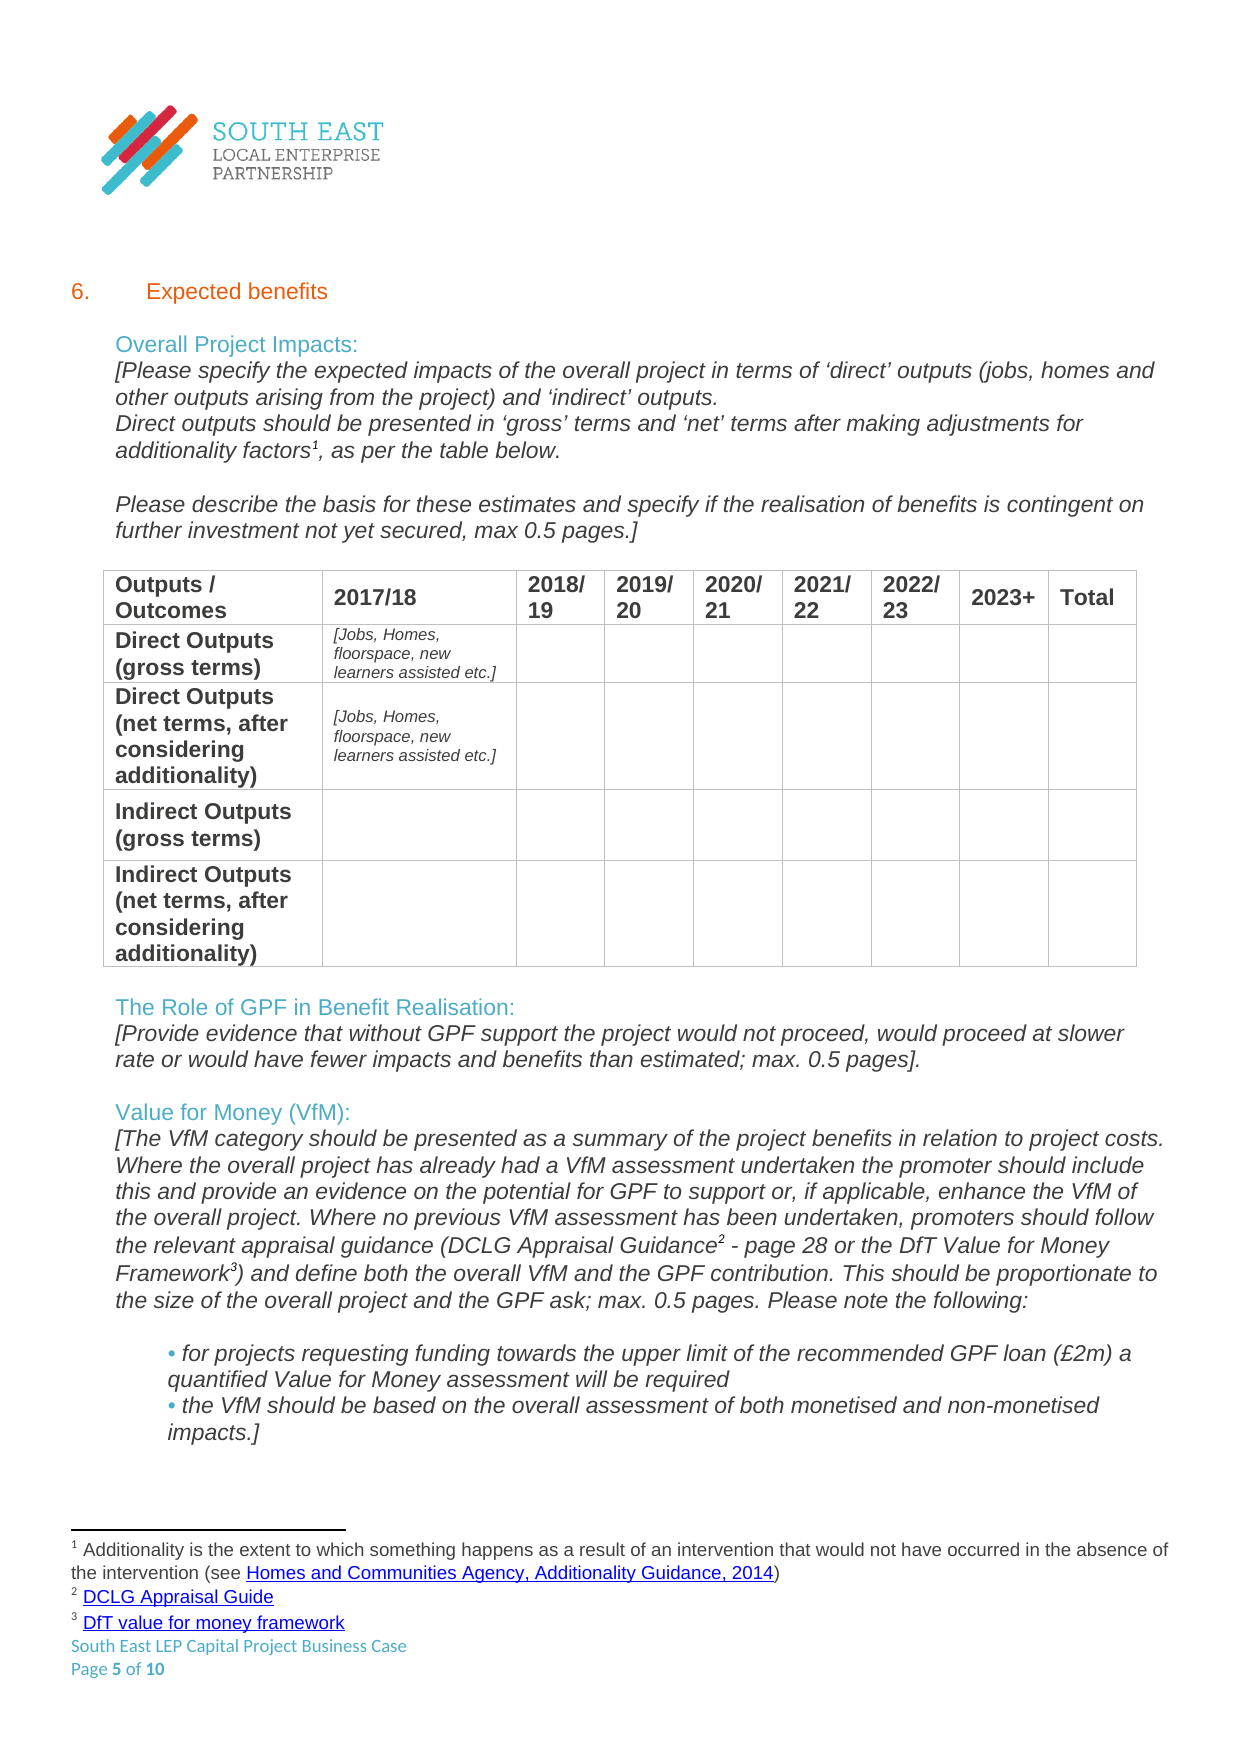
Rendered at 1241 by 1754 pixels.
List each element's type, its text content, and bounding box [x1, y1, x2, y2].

table_cell [605, 861, 693, 966]
table_cell [783, 861, 871, 966]
table_cell [694, 683, 782, 789]
list Please describe the basis for these estimates and specify if the realisation of benefits is contingent on further investment not yet secured, max 0.5 pages.] [115, 491, 1178, 543]
table_cell [Jobs, Homes, floorspace, new learners assisted etc.] [323, 625, 516, 682]
table_cell [323, 861, 516, 966]
list Direct outputs should be presented in ‘gross’ terms and ‘net’ terms after making adjustments for additionality factors, as per the table below. [115, 410, 1169, 464]
table_cell [694, 625, 782, 682]
table_cell [872, 861, 959, 966]
text Value for Money (VfM): [71, 1099, 1169, 1125]
table_cell [783, 683, 871, 789]
table_cell [605, 790, 693, 860]
table_cell Indirect Outputs (gross terms) [104, 790, 322, 860]
table_header 2017/18 [323, 571, 516, 624]
list Expected benefits [71, 278, 1169, 305]
table_cell [605, 683, 693, 789]
list • the VfM should be based on the overall assessment of both monetised and non-monetised impacts.] [167, 1392, 1169, 1445]
table_cell Direct Outputs (gross terms) [104, 625, 322, 682]
table_cell [960, 625, 1048, 682]
list [Please specify the expected impacts of the overall project in terms of ‘direct’ outputs (jobs, homes and other outputs arising from the project) and ‘indirect’ outputs. [115, 357, 1169, 410]
table_cell [605, 625, 693, 682]
table_cell [323, 790, 516, 860]
table_cell [783, 790, 871, 860]
table_cell [872, 790, 959, 860]
table_cell [517, 861, 604, 966]
table_header 2022/23 [872, 571, 959, 624]
table_header Outputs / Outcomes [104, 571, 322, 624]
table_header 2019/20 [605, 571, 693, 624]
table_cell [872, 625, 959, 682]
table_cell [694, 861, 782, 966]
table_cell [694, 790, 782, 860]
table_cell [960, 861, 1048, 966]
text The Role of GPF in Benefit Realisation: [71, 993, 1169, 1020]
list • for projects requesting funding towards the upper limit of the recommended GPF loan (£2m) a quantified Value for Money assessment will be required [167, 1339, 1169, 1392]
table_cell [517, 683, 604, 789]
table_cell [1049, 625, 1136, 682]
picture [70, 73, 414, 226]
table_header 2021/22 [783, 571, 871, 624]
table_header 2018/19 [517, 571, 604, 624]
table_cell [Jobs, Homes, floorspace, new learners assisted etc.] [323, 683, 516, 789]
table_cell [1049, 861, 1136, 966]
table_header 2023+ [960, 571, 1048, 624]
table_cell [517, 625, 604, 682]
table_cell [783, 625, 871, 682]
table_cell [1049, 790, 1136, 860]
table_cell Indirect Outputs (net terms, after considering additionality) [104, 861, 322, 966]
text [Provide evidence that without GPF support the project would not proceed, would proceed at slower rate or would have fewer impacts and benefits than estimated; max. 0.5 pages]. [115, 1020, 1169, 1073]
table_cell [960, 683, 1048, 789]
table_cell [960, 790, 1048, 860]
text [The VfM category should be presented as a summary of the project benefits in relation to project costs. Where the overall project has already had a VfM assessment undertaken the promoter should include this and provide an evidence on the potential for GPF to support or, if applicable, enhance the VfM of the overall project. Where no previous VfM assessment has been undertaken, promoters should follow the relevant appraisal guidance (DCLG Appraisal Guidance - page 28 or the DfT Value for Money Framework) and define both the overall VfM and the GPF contribution. This should be proportionate to the size of the overall project and the GPF ask; max. 0.5 pages. Please note the following: [115, 1125, 1169, 1313]
table_cell [517, 790, 604, 860]
text Overall Project Impacts: [71, 331, 1169, 357]
table_header 2020/21 [694, 571, 782, 624]
table_cell [872, 683, 959, 789]
table_cell Direct Outputs (net terms, after considering additionality) [104, 683, 322, 789]
table_header Total [1049, 571, 1136, 624]
table_cell [1049, 683, 1136, 789]
